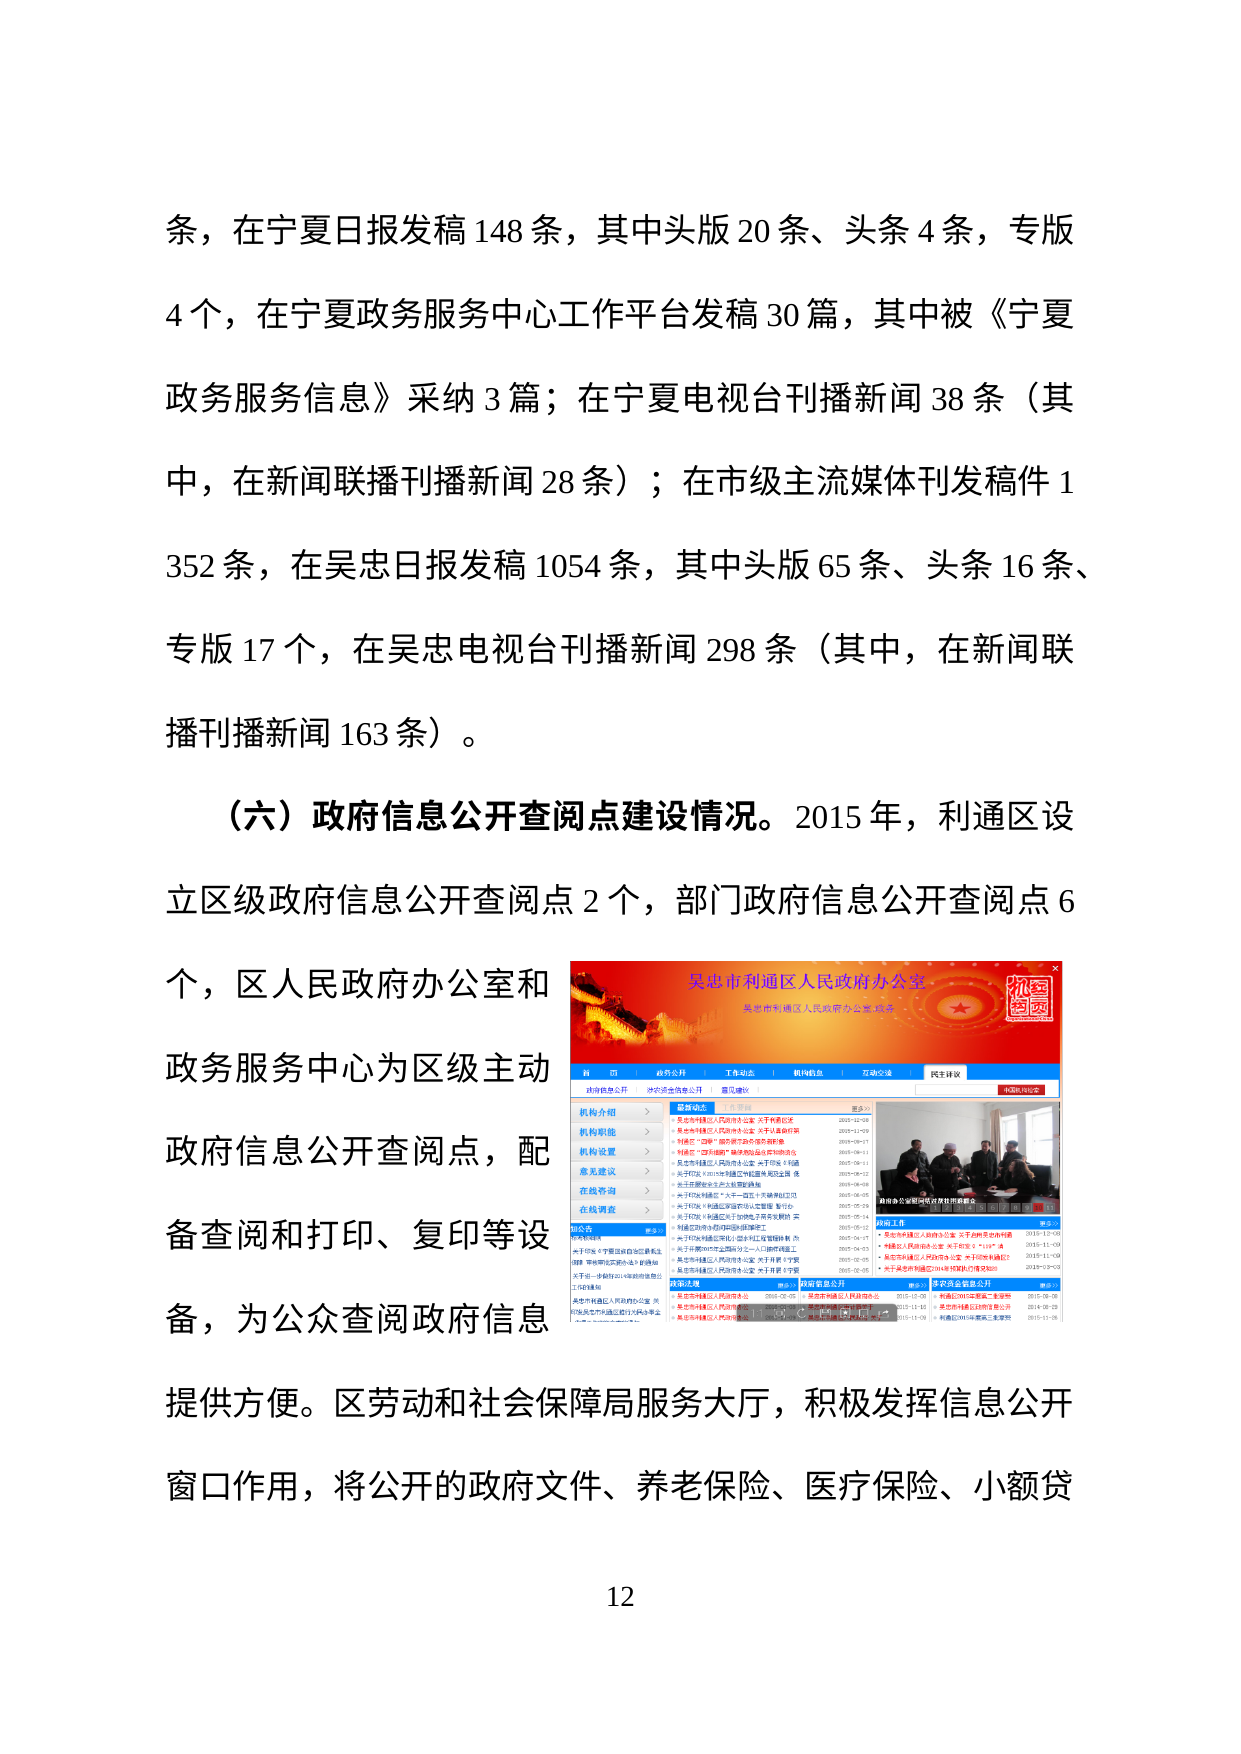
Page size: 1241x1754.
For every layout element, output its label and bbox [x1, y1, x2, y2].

picture [570, 961, 1063, 1322]
text [165, 186, 1075, 772]
text [165, 772, 1075, 1526]
